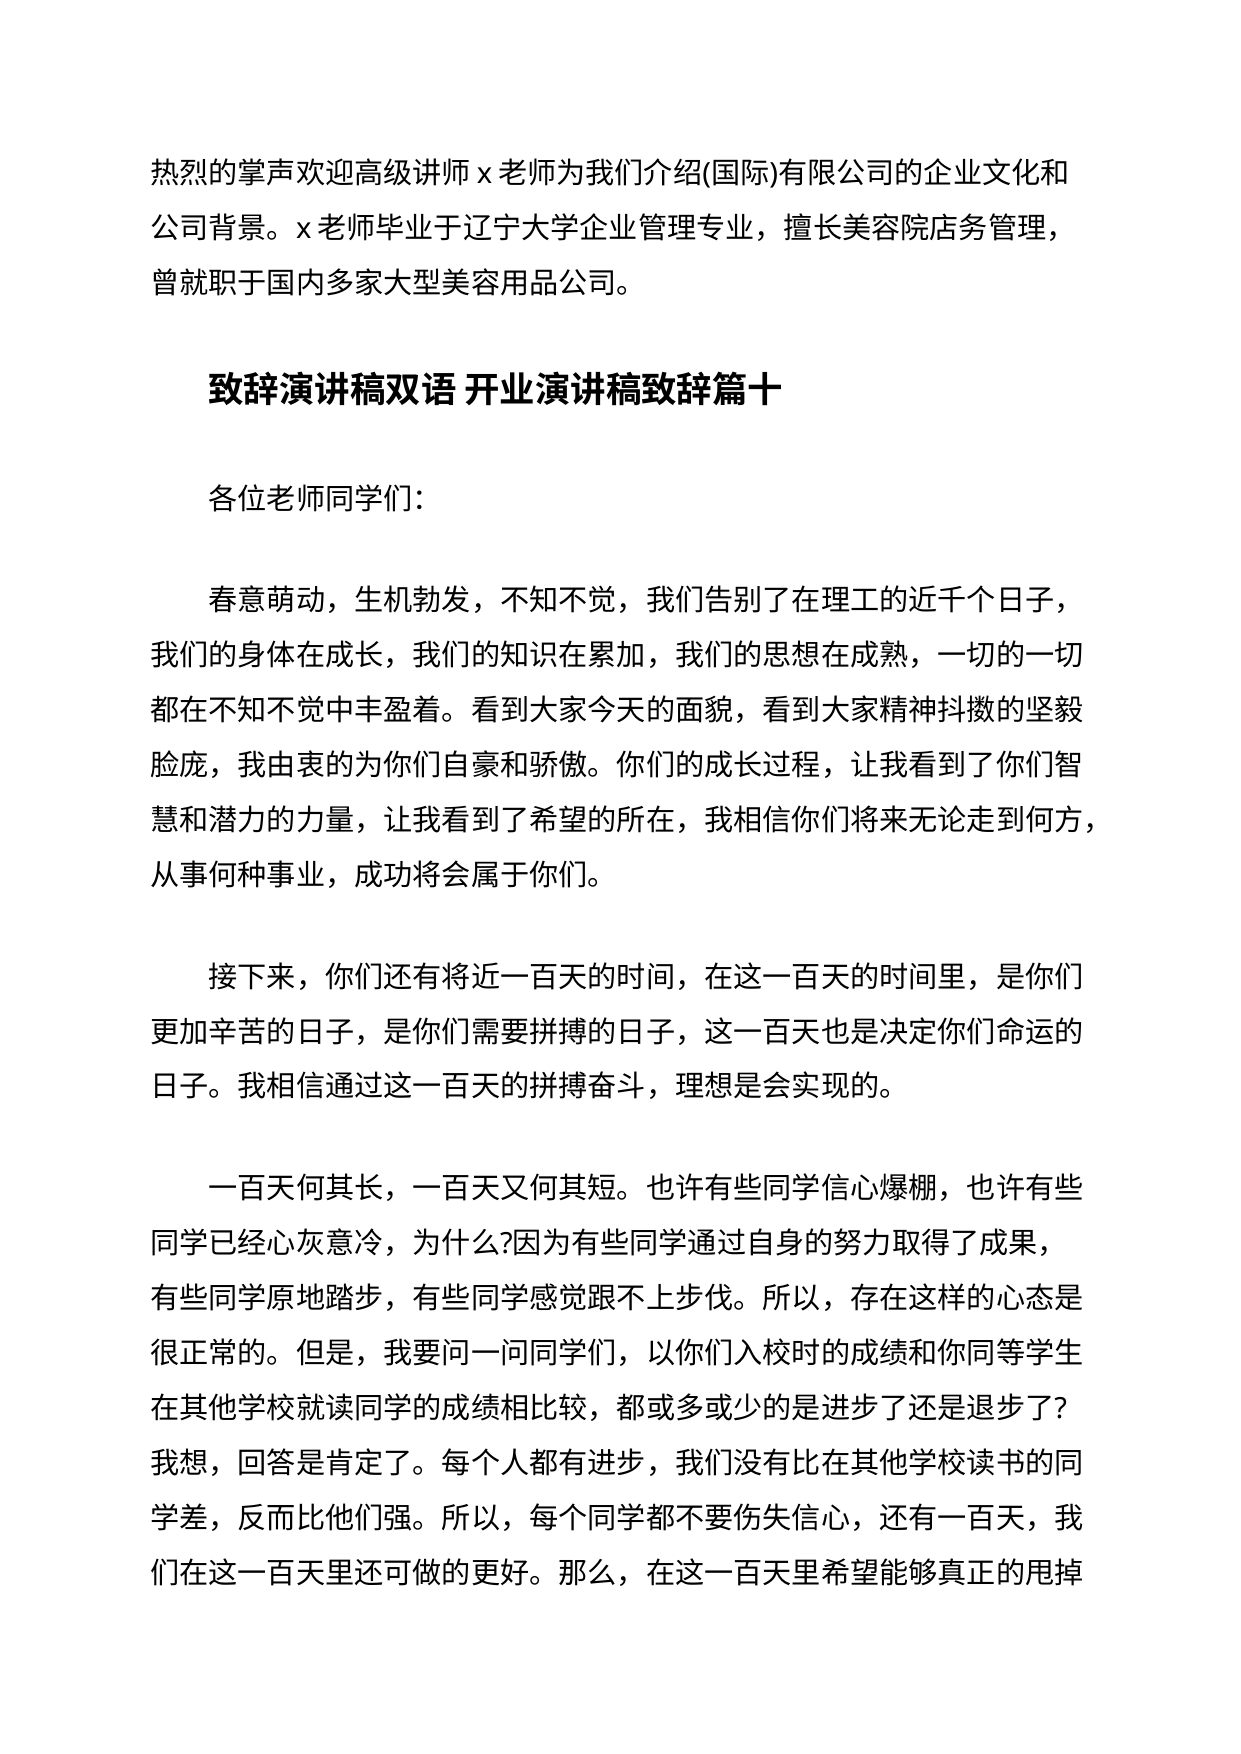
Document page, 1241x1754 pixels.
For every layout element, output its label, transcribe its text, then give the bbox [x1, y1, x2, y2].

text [150, 1165, 1090, 1592]
text 致辞演讲稿双语 开业演讲稿致辞篇十 [150, 362, 1090, 413]
text 各位老师同学们： [150, 475, 1090, 517]
text 春意萌动，生机勃发，不知不觉，我们告别了在理工的近千个日子，我们的身体在成长，我们的知识在累加，我们的思想在成熟，一切的一切都在不知不觉中丰盈着。看到大家今天的面貌，看到大家精神抖擞的坚毅脸庞，我由衷的为你们自豪和骄傲。你们的成长过程，让我看到了你们智慧和潜力的力量，让我看到了希望的所在，我相信你们将来无论走到何方，从事何种事业，成功将会属于你们。 [150, 577, 1090, 894]
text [150, 150, 1090, 302]
text 接下来，你们还有将近一百天的时间，在这一百天的时间里，是你们更加辛苦的日子，是你们需要拼搏的日子，这一百天也是决定你们命运的日子。我相信通过这一百天的拼搏奋斗，理想是会实现的。 [150, 953, 1090, 1105]
